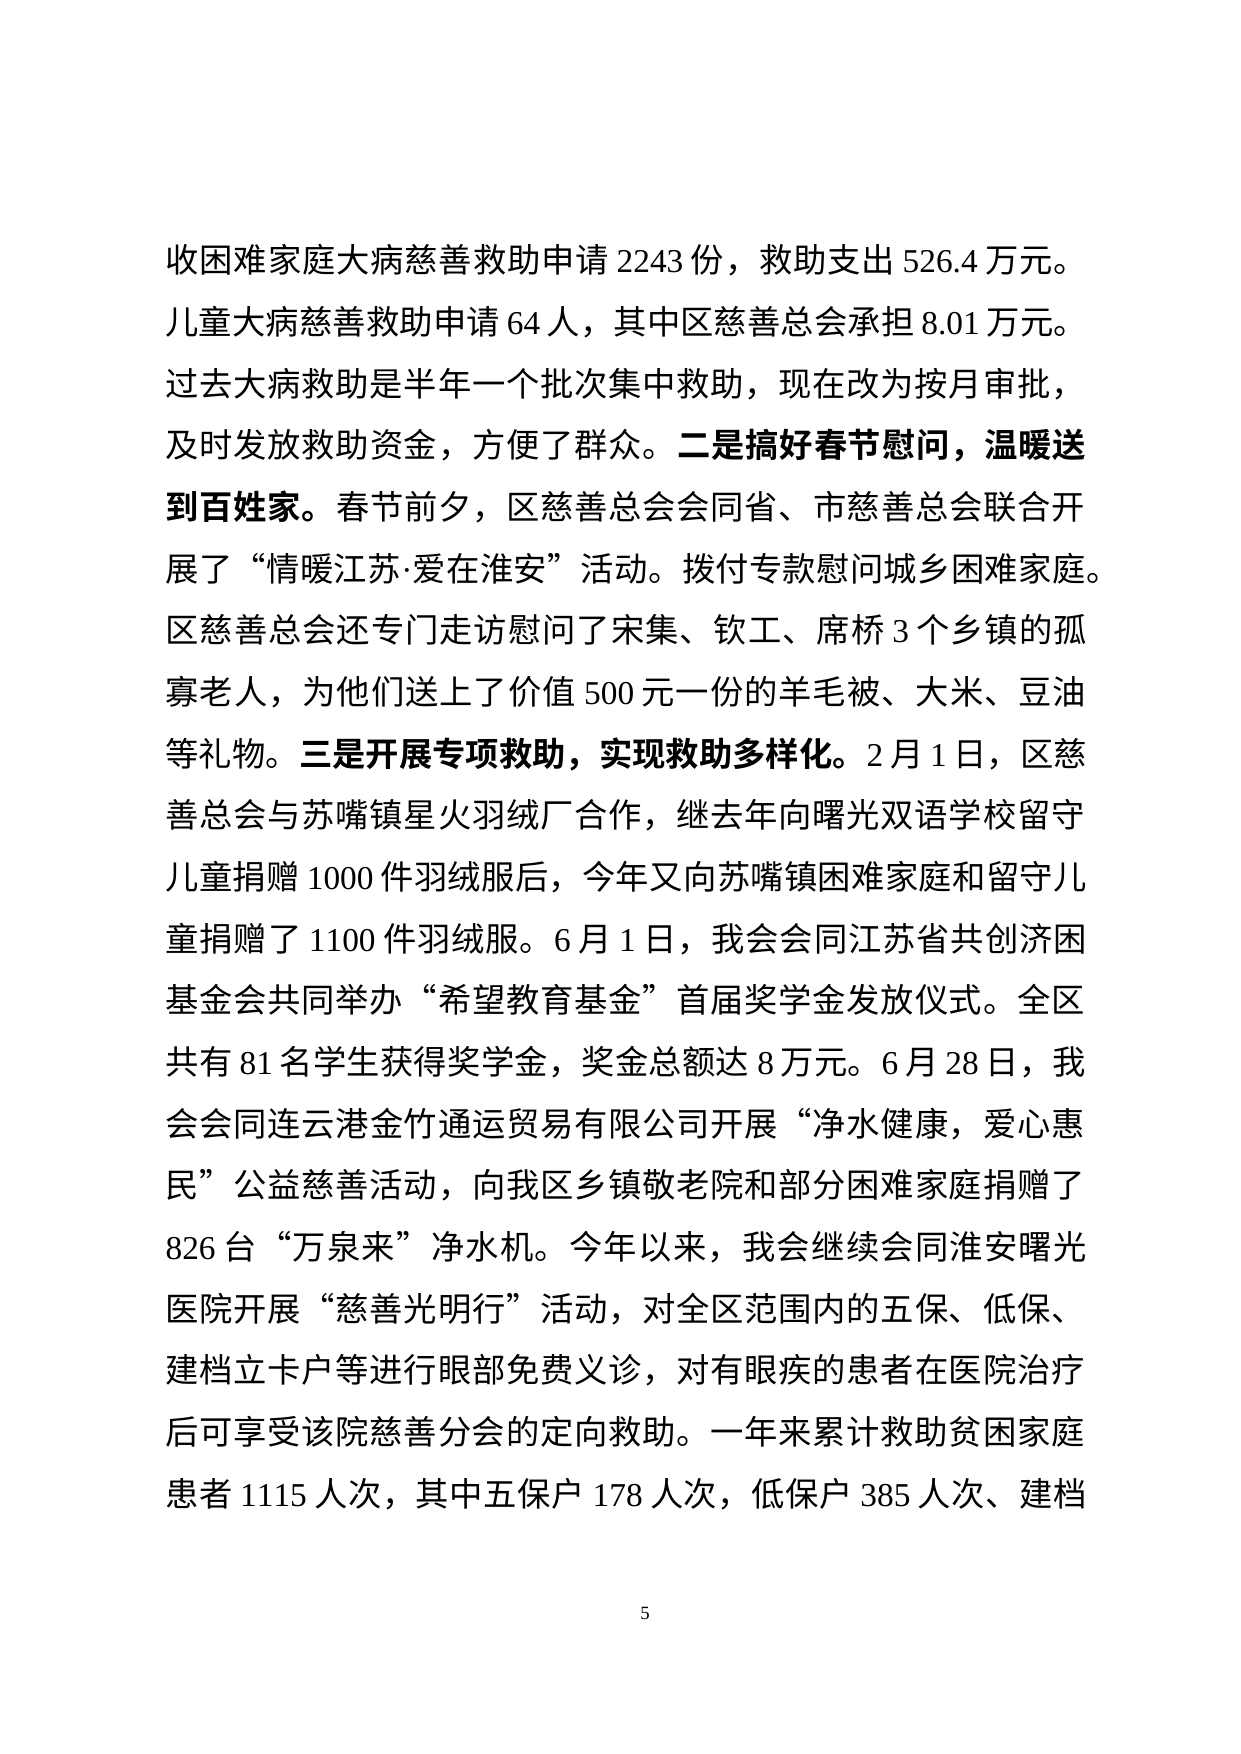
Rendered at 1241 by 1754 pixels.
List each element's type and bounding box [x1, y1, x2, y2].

text [165, 234, 1087, 1516]
